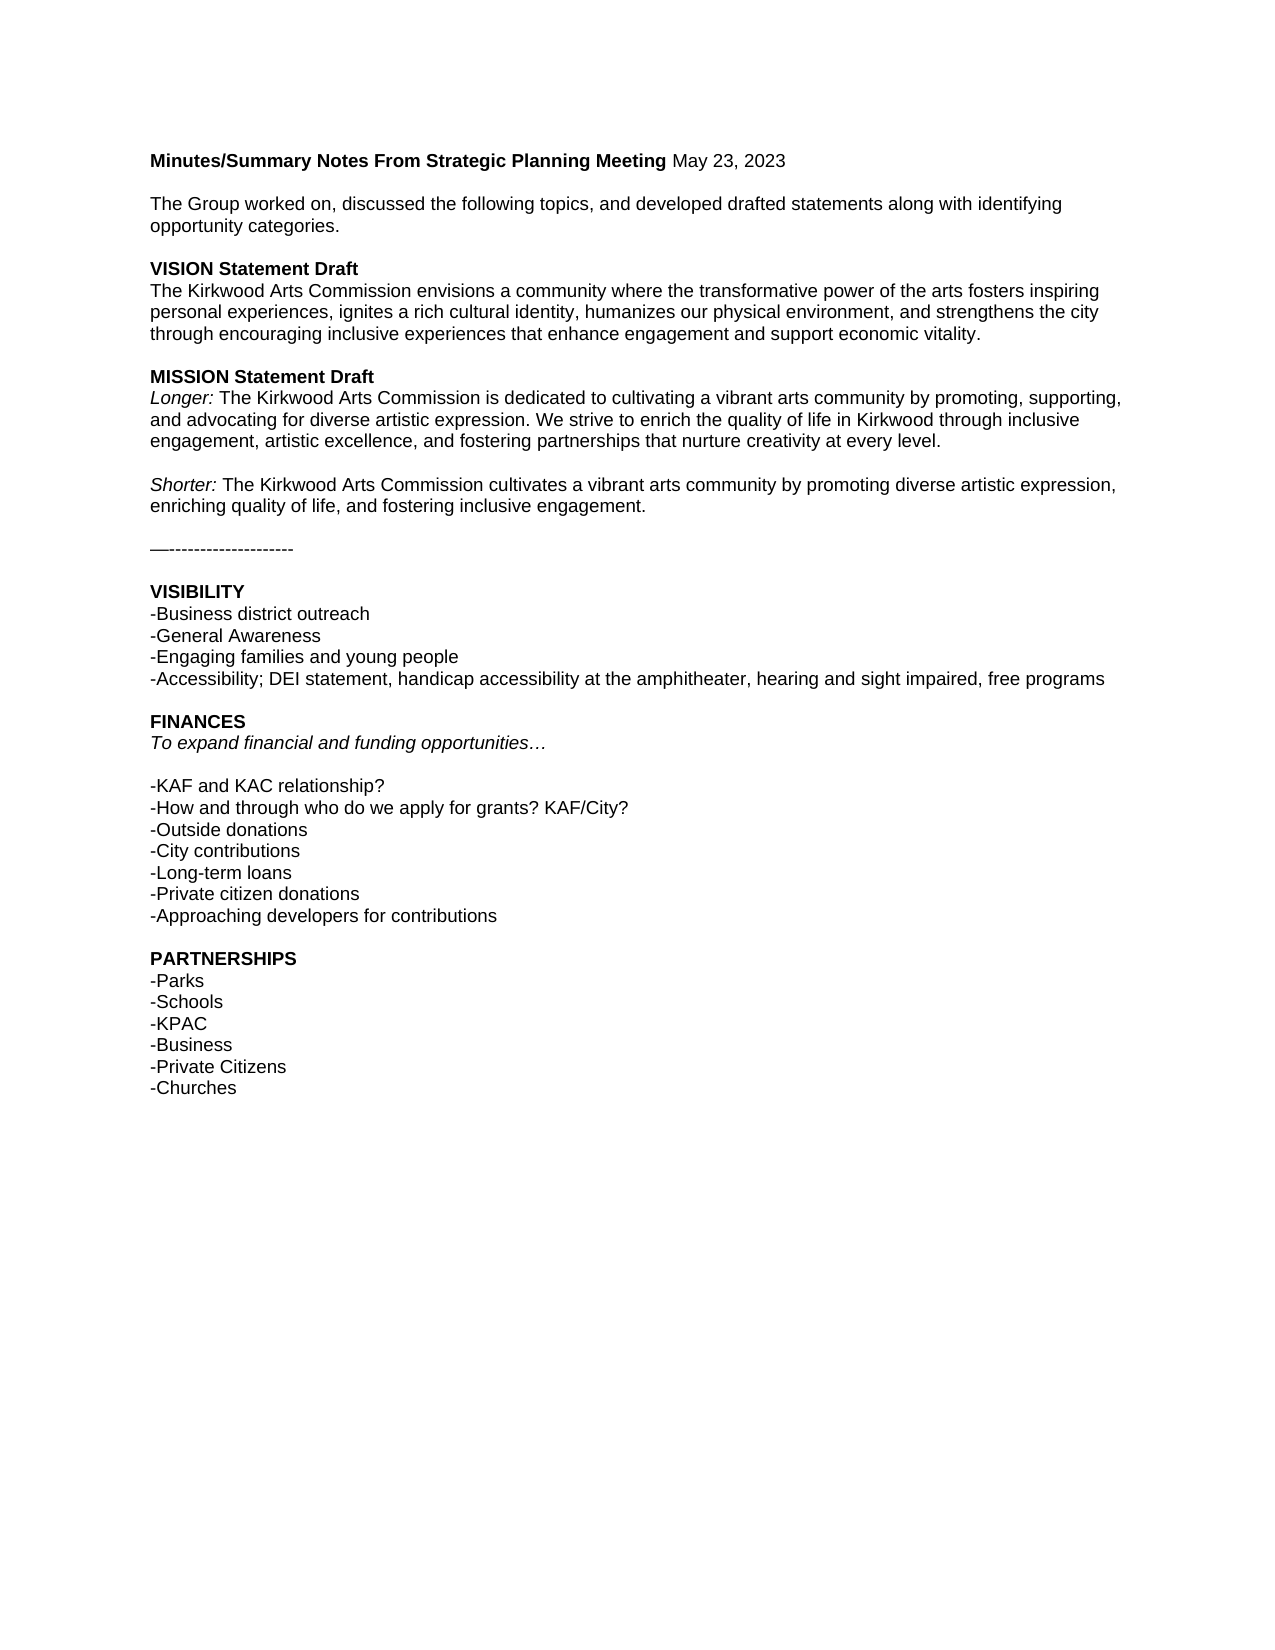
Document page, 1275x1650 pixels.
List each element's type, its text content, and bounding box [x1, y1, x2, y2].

text -Schools [150, 991, 1125, 1012]
text The Kirkwood Arts Commission envisions a community where the transformative power of the arts fosters inspiring personal experiences, ignites a rich cultural identity, humanizes our physical environment, and strengthens the city through encouraging inclusive experiences that enhance engagement and support economic vitality. [150, 279, 1125, 344]
text MISSION Statement Draft [150, 366, 1125, 387]
text -KPAC [150, 1012, 1125, 1034]
text -Private citizen donations [150, 883, 1125, 905]
text Minutes/Summary Notes From Strategic Planning Meeting May 23, 2023 [150, 150, 1125, 172]
text -How and through who do we apply for grants? KAF/City? [150, 797, 1125, 818]
text FINANCES [150, 711, 1125, 732]
text -General Awareness [150, 624, 1125, 646]
text -Outside donations [150, 818, 1125, 840]
text The Group worked on, discussed the following topics, and developed drafted statements along with identifying opportunity categories. [150, 193, 1125, 236]
text -City contributions [150, 840, 1125, 862]
text Shorter: The Kirkwood Arts Commission cultivates a vibrant arts community by promoting diverse artistic expression, enriching quality of life, and fostering inclusive engagement. [150, 473, 1125, 517]
text -Engaging families and young people [150, 646, 1125, 667]
text -Private Citizens [150, 1056, 1125, 1077]
text -Business district outreach [150, 603, 1125, 624]
text -KAF and KAC relationship? [150, 754, 1125, 797]
text —-------------------- [150, 538, 1125, 560]
text VISION Statement Draft [150, 258, 1125, 279]
text PARTNERSHIPS -Parks [150, 926, 1125, 991]
text VISIBILITY [150, 581, 1125, 603]
text -Accessibility; DEI statement, handicap accessibility at the amphitheater, hearing and sight impaired, free programs [150, 667, 1125, 689]
text -Business [150, 1034, 1125, 1056]
text -Long-term loans [150, 862, 1125, 883]
text -Approaching developers for contributions [150, 905, 1125, 926]
text -Churches [150, 1077, 1125, 1099]
text To expand financial and funding opportunities… [150, 732, 1125, 754]
text Longer: The Kirkwood Arts Commission is dedicated to cultivating a vibrant arts community by promoting, supporting, and advocating for diverse artistic expression. We strive to enrich the quality of life in Kirkwood through inclusive engagement, artistic excellence, and fostering partnerships that nurture creativity at every level. [150, 387, 1125, 452]
